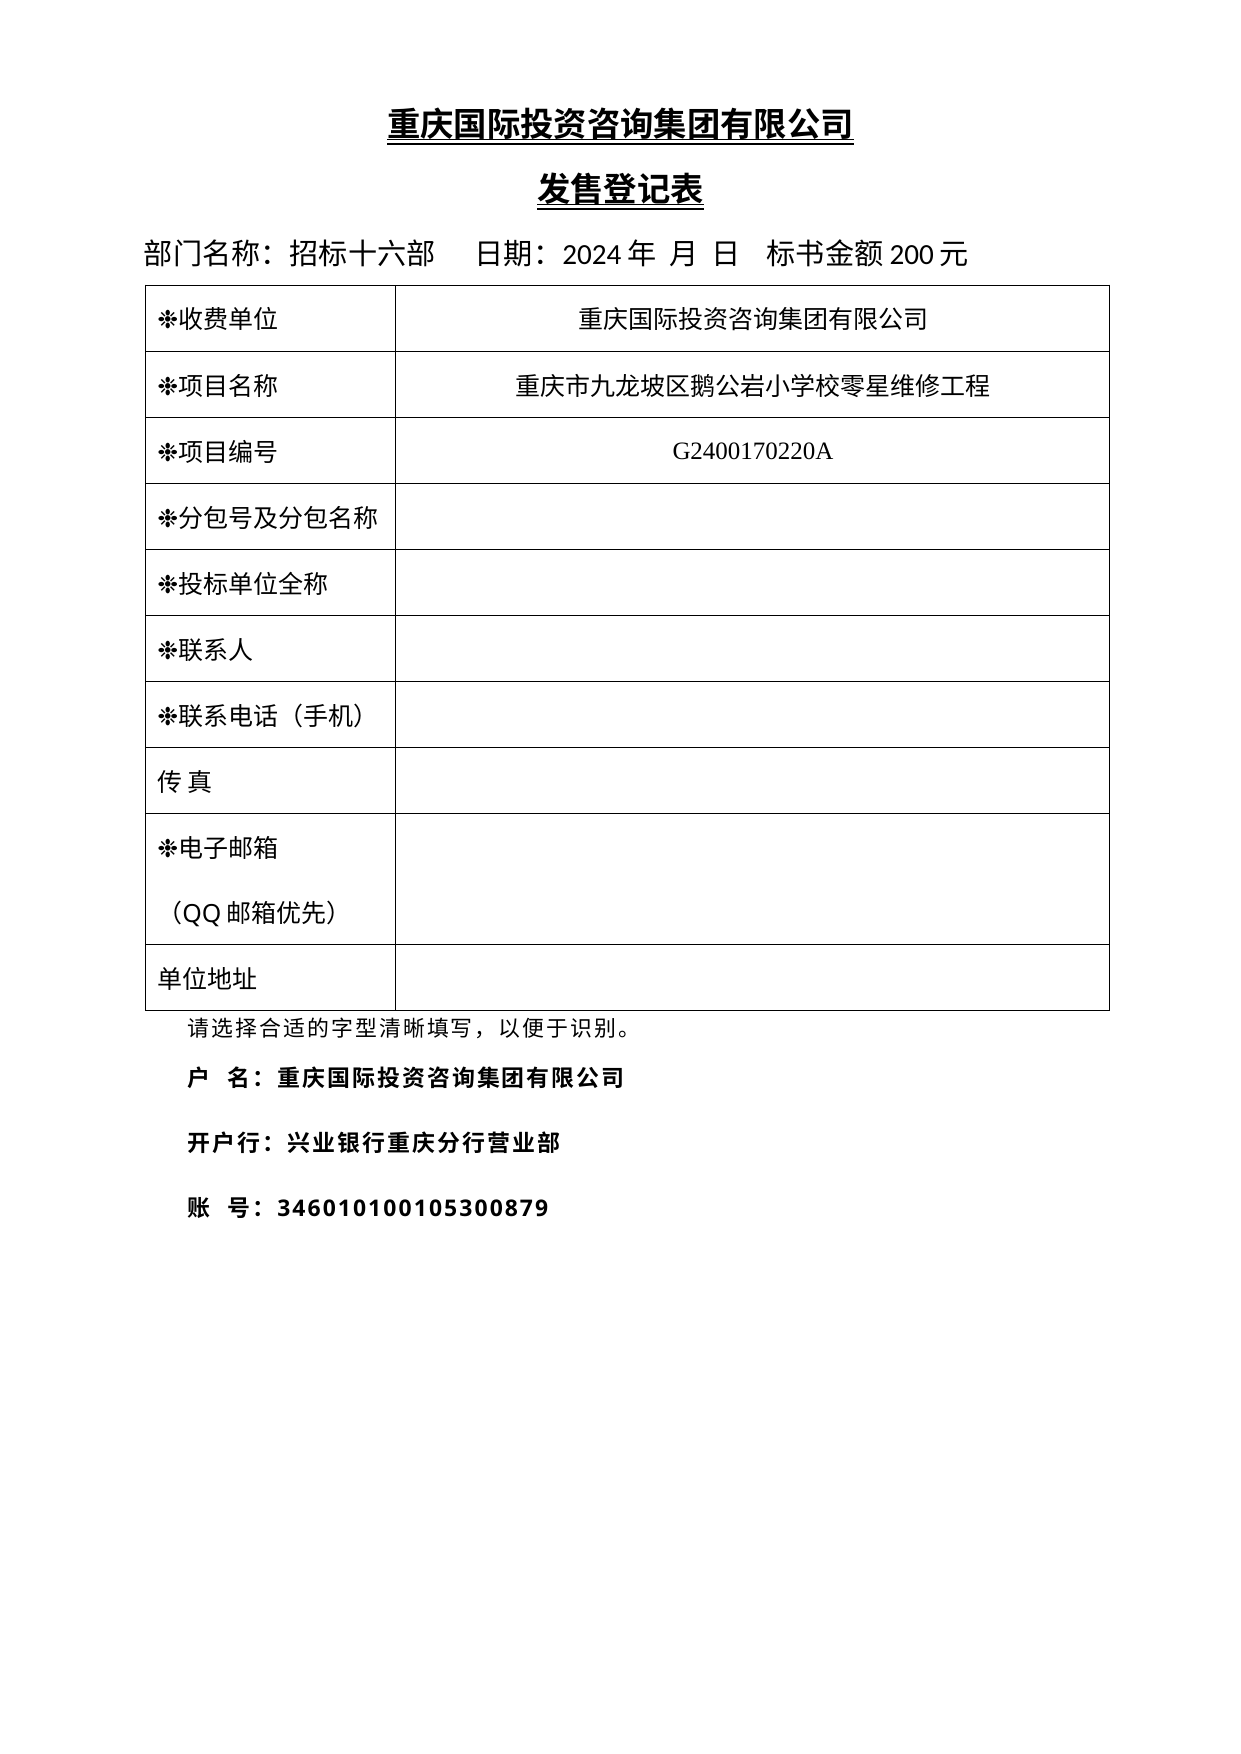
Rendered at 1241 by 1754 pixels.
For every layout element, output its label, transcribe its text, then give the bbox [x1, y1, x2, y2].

table_cell [396, 814, 1109, 944]
table_cell [396, 748, 1109, 813]
table_cell ❉联系电话（手机） [146, 682, 395, 747]
text 部门名称：招标十六部 日期：2024年 月 日 标书金额200元 [144, 219, 1085, 284]
table_cell [396, 616, 1109, 681]
text 重庆国际投资咨询集团有限公司 [187, 89, 1053, 154]
table_cell [396, 945, 1109, 1010]
table_cell ❉项目名称 [146, 352, 395, 417]
table_cell ❉项目编号 [146, 418, 395, 483]
table_cell ❉投标单位全称 [146, 550, 395, 615]
table_cell ❉联系人 [146, 616, 395, 681]
text 账 号：346010100105300879 [187, 1173, 1053, 1238]
text 请选择合适的字型清晰填写，以便于识别。 [187, 1011, 1053, 1043]
table_cell ❉电子邮箱 （QQ邮箱优先） [146, 814, 395, 944]
table_cell 单位地址 [146, 945, 395, 1010]
table_cell [396, 682, 1109, 747]
table_header 重庆国际投资咨询集团有限公司 [396, 286, 1109, 351]
table_cell G2400170220A [396, 418, 1109, 483]
text 户 名：重庆国际投资咨询集团有限公司 [187, 1043, 1053, 1108]
table_cell 重庆市九龙坡区鹅公岩小学校零星维修工程 [396, 352, 1109, 417]
table_cell [396, 550, 1109, 615]
table_cell ❉分包号及分包名称 [146, 484, 395, 549]
table_header ❉收费单位 [146, 286, 395, 351]
text 发售登记表 [187, 154, 1053, 219]
table_cell 传 真 [146, 748, 395, 813]
text 开户行：兴业银行重庆分行营业部 [187, 1108, 1053, 1173]
table_cell [396, 484, 1109, 549]
